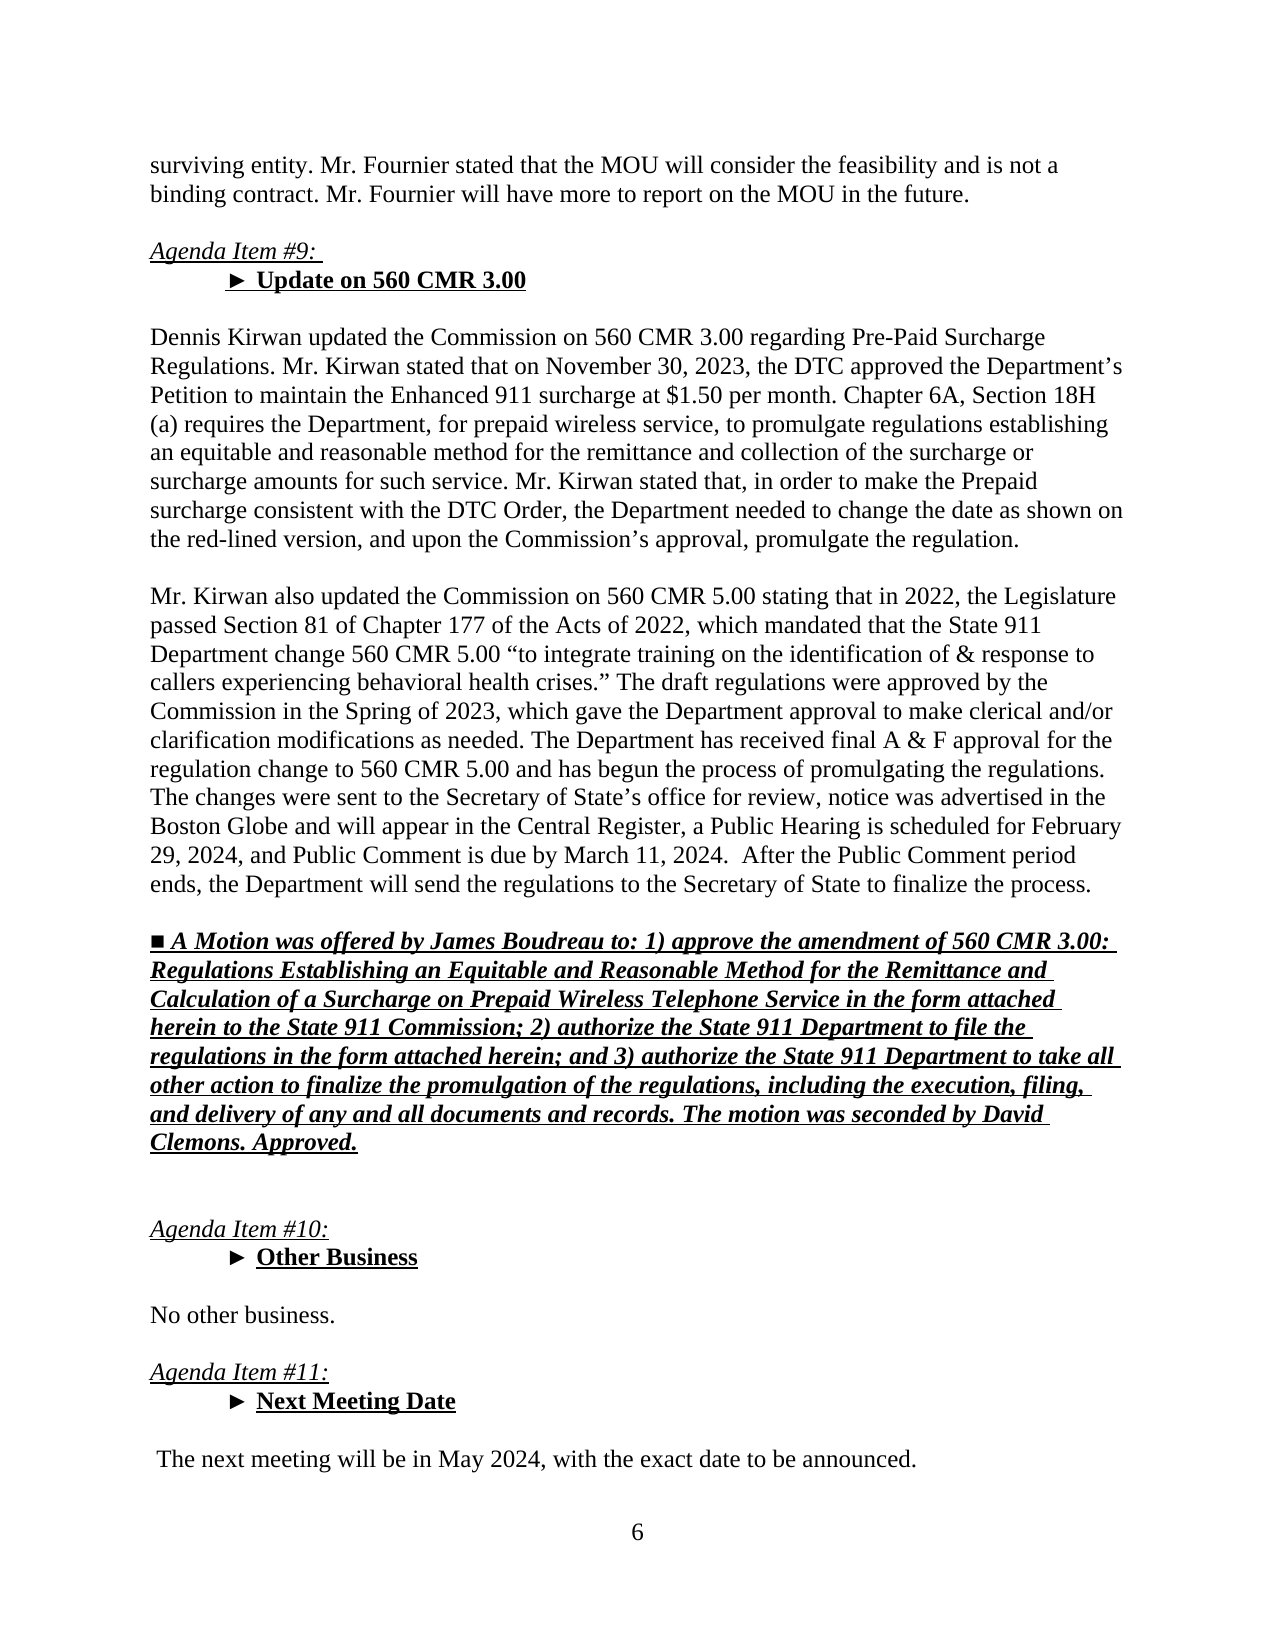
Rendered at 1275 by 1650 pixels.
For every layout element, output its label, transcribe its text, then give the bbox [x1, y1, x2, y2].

text Agenda Item #9: [150, 236, 1125, 265]
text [150, 150, 1125, 207]
text ► Other Business [150, 1242, 1125, 1271]
text Agenda Item #10: [150, 1214, 1125, 1242]
text No other business. [150, 1300, 1125, 1329]
text ■ A Motion was offered by James Boudreau to: 1) approve the amendment of 560 CMR 3.00: Regulations Establishing an Equitable and Reasonable Method for the Remittance and Calculation of a Surcharge on Prepaid Wireless Telephone Service in the form attached herein to the State 911 Commission; 2) authorize the State 911 Department to file the regulations in the form attached herein; and 3) authorize the State 911 Department to take all other action to finalize the promulgation of the regulations, including the execution, filing, and delivery of any and all documents and records. The motion was seconded by David Clemons. Approved. [150, 926, 1125, 1156]
text Agenda Item #11: [150, 1357, 1125, 1386]
text ► Next Meeting Date [150, 1386, 1125, 1415]
text Mr. Kirwan also updated the Commission on 560 CMR 5.00 stating that in 2022, the Legislature passed Section 81 of Chapter 177 of the Acts of 2022, which mandated that the State 911 Department change 560 CMR 5.00 “to integrate training on the identification of & response to callers experiencing behavioral health crises.” The draft regulations were approved by the Commission in the Spring of 2023, which gave the Department approval to make clerical and/or clarification modifications as needed. The Department has received final A & F approval for the regulation change to 560 CMR 5.00 and has begun the process of promulgating the regulations. The changes were sent to the Secretary of State’s office for review, notice was advertised in the Boston Globe and will appear in the Central Register, a Public Hearing is scheduled for February 29, 2024, and Public Comment is due by March 11, 2024. After the Public Comment period ends, the Department will send the regulations to the Secretary of State to finalize the process. [150, 581, 1125, 897]
text Dennis Kirwan updated the Commission on 560 CMR 3.00 regarding Pre-Paid Surcharge Regulations. Mr. Kirwan stated that on November 30, 2023, the DTC approved the Department’s Petition to maintain the Enhanced 911 surcharge at $1.50 per month. Chapter 6A, Section 18H (a) requires the Department, for prepaid wireless service, to promulgate regulations establishing an equitable and reasonable method for the remittance and collection of the surcharge or surcharge amounts for such service. Mr. Kirwan stated that, in order to make the Prepaid surcharge consistent with the DTC Order, the Department needed to change the date as shown on the red-lined version, and upon the Commission’s approval, promulgate the regulation. [150, 322, 1125, 552]
text The next meeting will be in May 2024, with the exact date to be announced. [150, 1444, 1125, 1472]
text ► Update on 560 CMR 3.00 [150, 265, 1125, 294]
